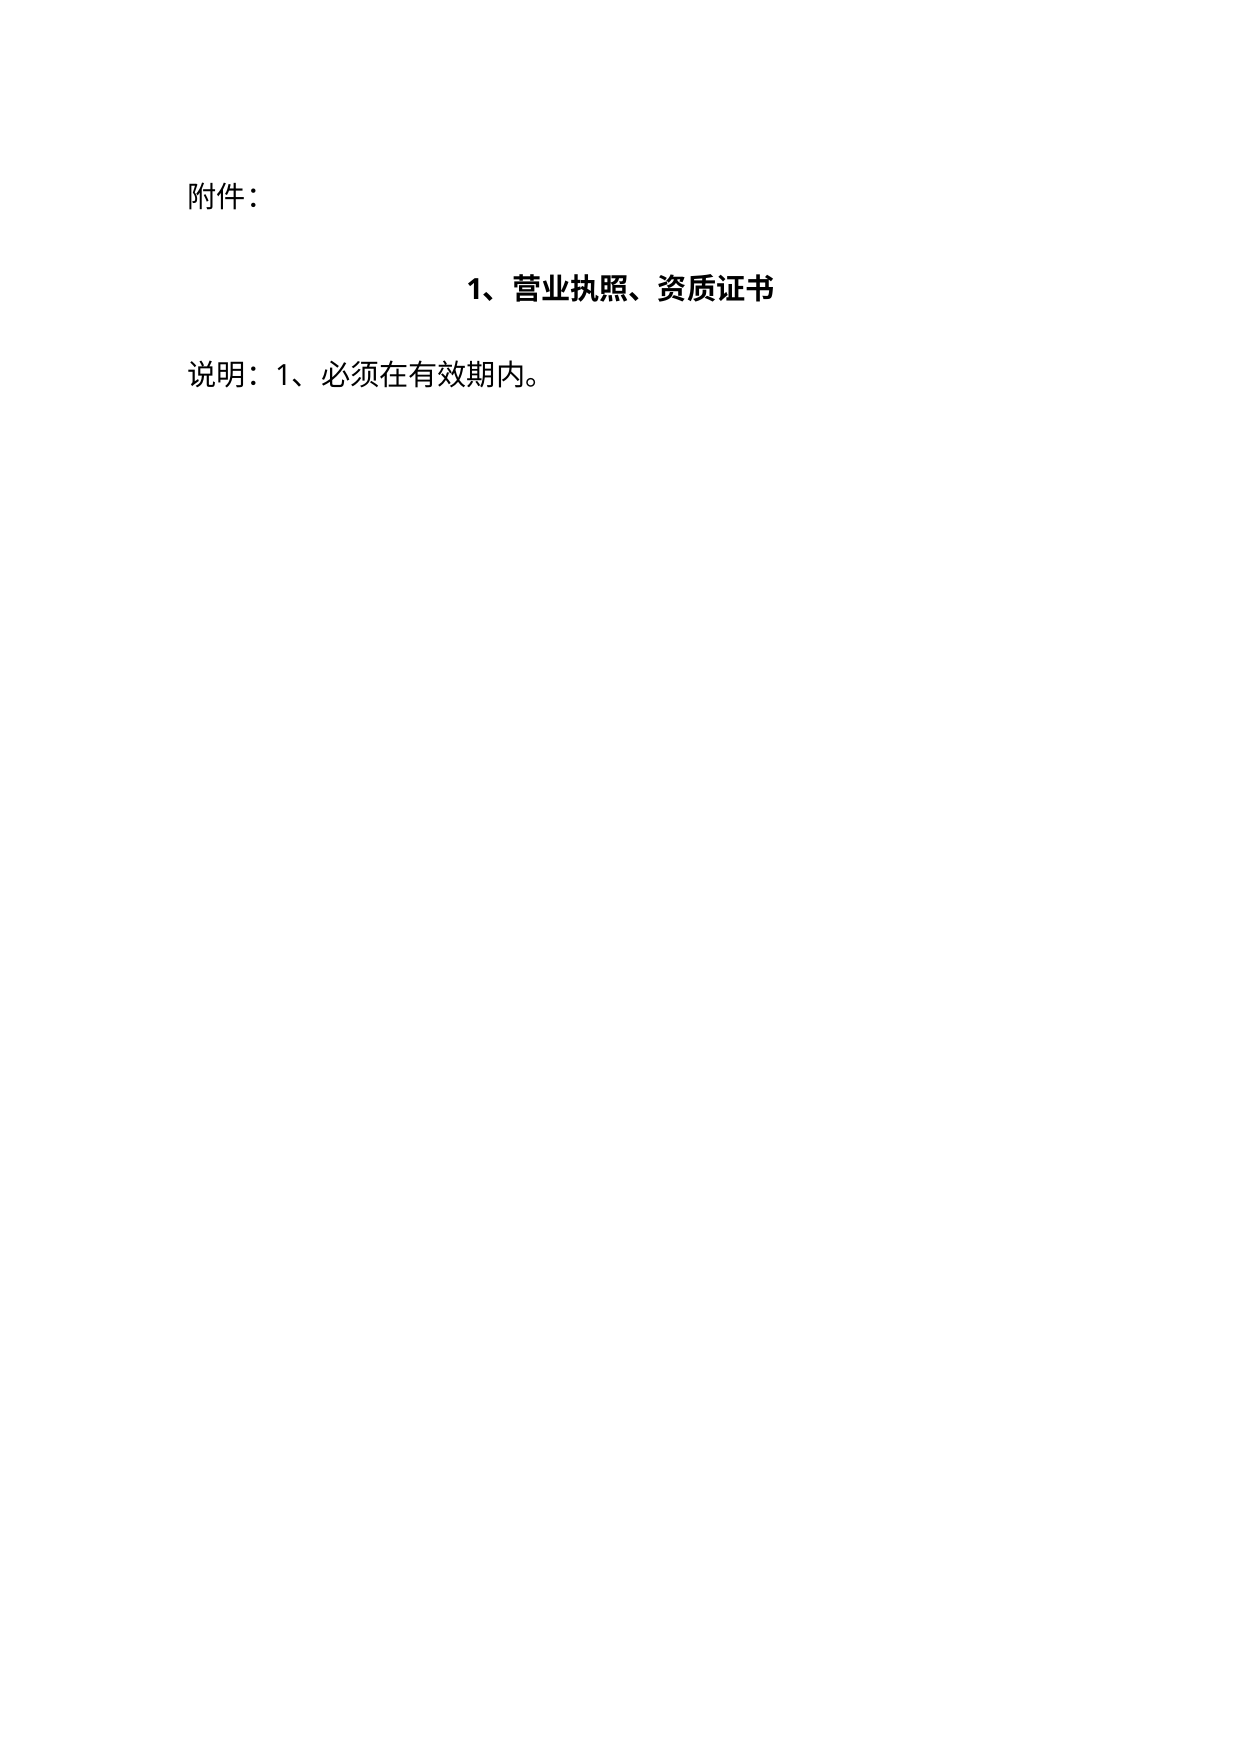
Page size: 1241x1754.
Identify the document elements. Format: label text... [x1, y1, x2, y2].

subtitle 1、营业执照、资质证书 [187, 254, 1053, 319]
text 说明：1、必须在有效期内。 [187, 340, 1053, 405]
text 附件： [187, 162, 1053, 227]
